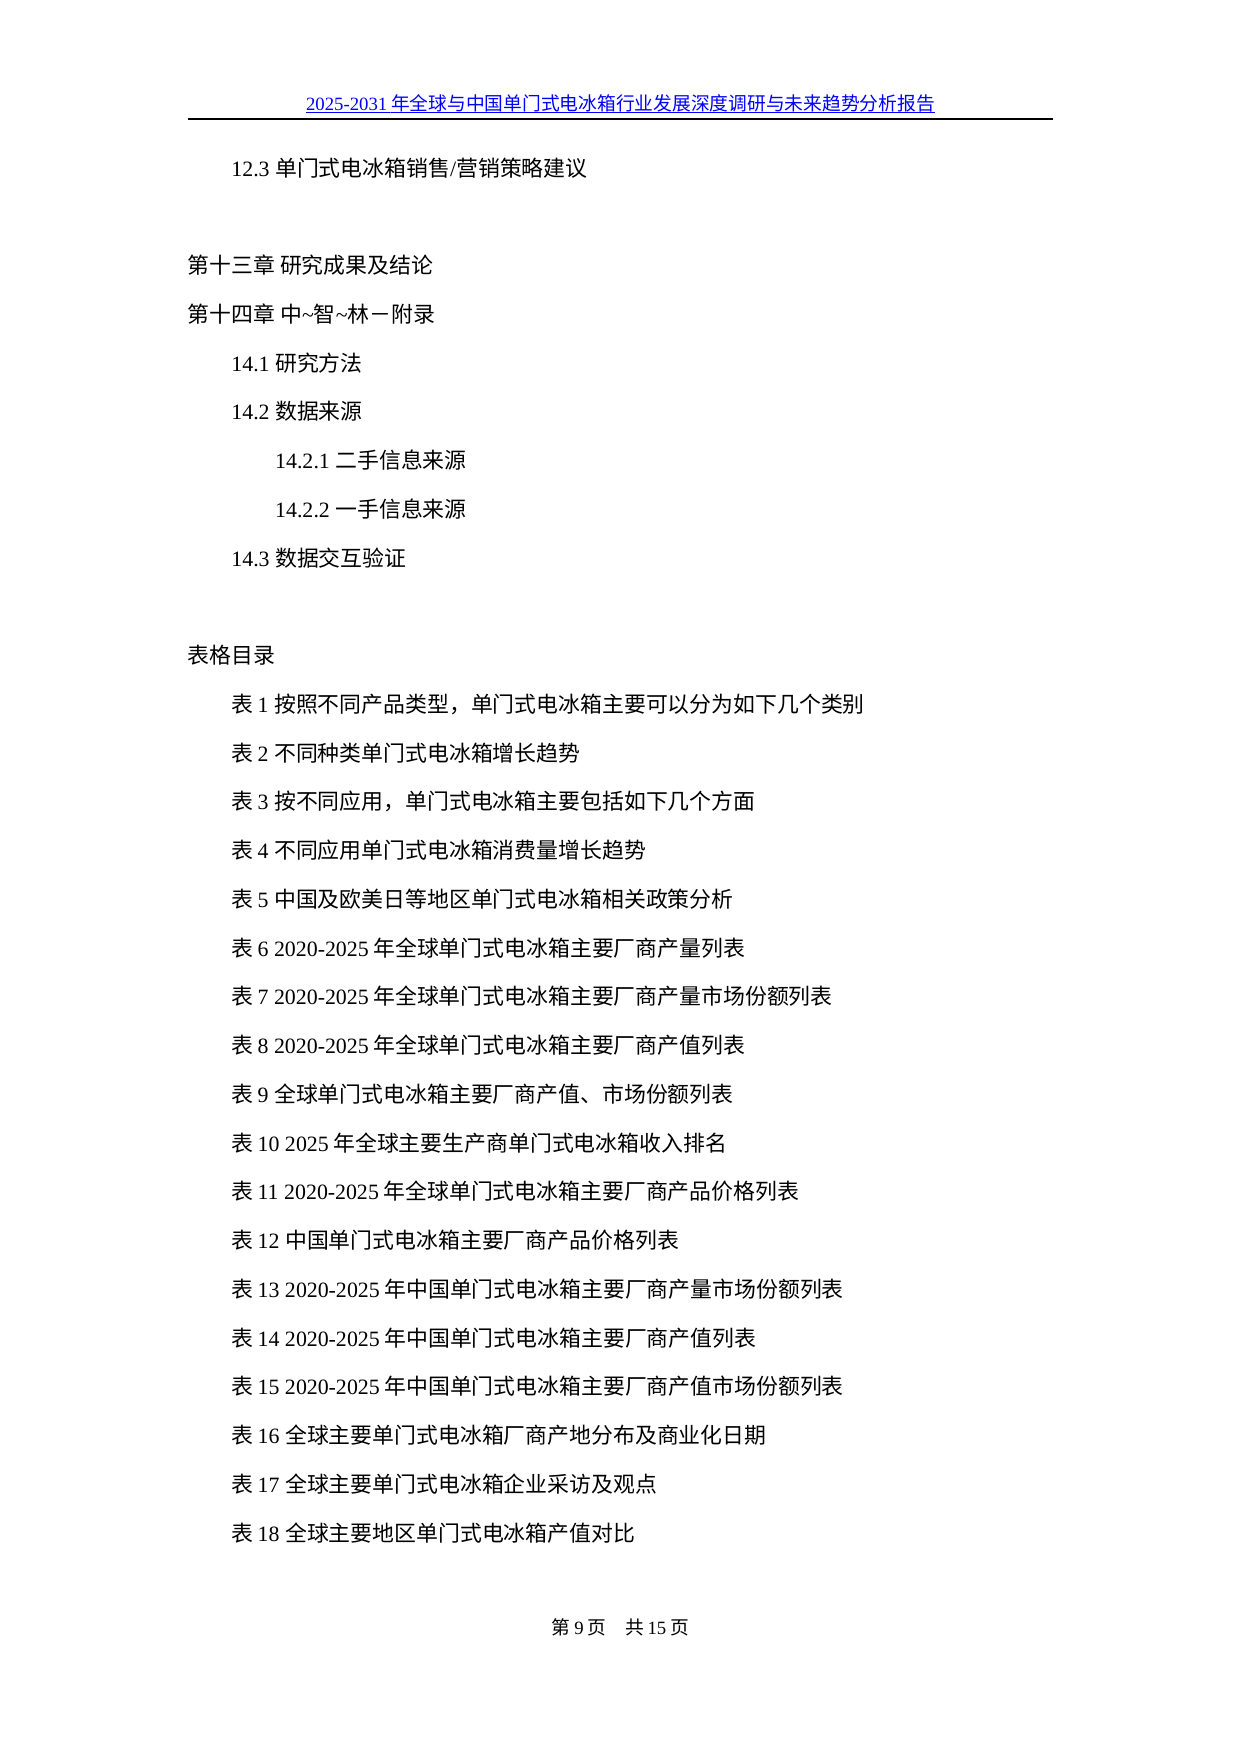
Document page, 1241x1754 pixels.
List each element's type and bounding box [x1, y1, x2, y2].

text [187, 150, 1053, 1548]
